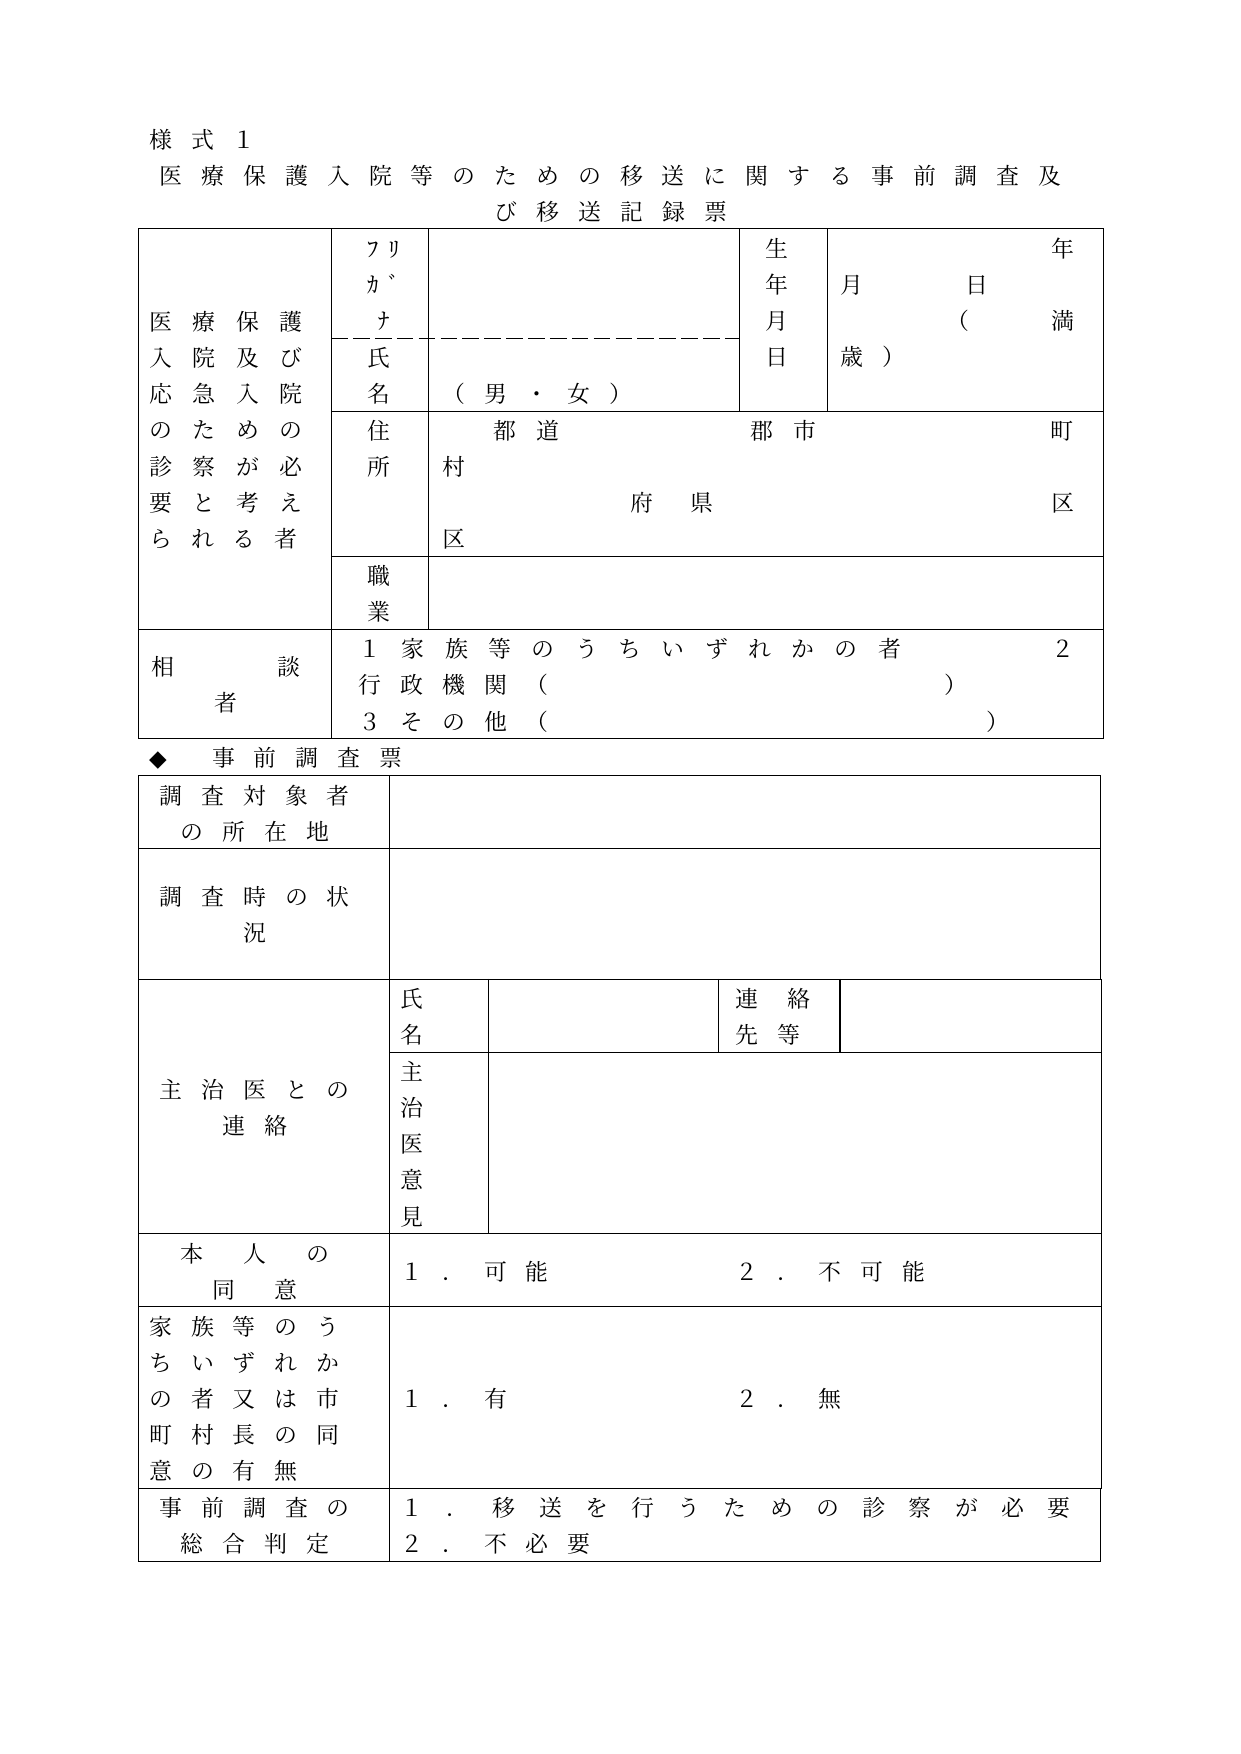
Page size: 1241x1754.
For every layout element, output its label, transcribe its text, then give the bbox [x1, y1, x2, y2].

table_cell 調査時の状況 [139, 849, 389, 979]
table_cell 氏 名 [390, 980, 488, 1052]
table_cell 主治医 意 見 [390, 1053, 488, 1233]
table_cell 事前調査の総合判定 [139, 1489, 389, 1561]
table_cell （男・女） [429, 338, 739, 411]
table_header [429, 229, 739, 337]
table_cell [489, 980, 718, 1052]
table_header 医療保護入院及び応急入院のための診察が必要と考えられる者 [139, 229, 331, 629]
table_cell [841, 980, 1101, 1052]
table_cell 連絡先等 [719, 980, 839, 1052]
table_cell 都道 郡市 町村 府県 区 区 [429, 412, 1103, 556]
table_cell 本 人 の 同 意 [139, 1234, 389, 1306]
table_cell １．移送を行うための診察が必要 ２．不必要 [390, 1489, 1100, 1561]
table_cell 氏名 [332, 338, 428, 411]
table_cell [390, 849, 1100, 979]
table_cell 家族等のうちいずれかの者又は市町村長の同意の有無 [139, 1307, 389, 1487]
table_cell 相 談 者 [139, 630, 331, 738]
table_header 生年月日 [740, 229, 827, 411]
table_cell １家族等のうちいずれかの者 ２行政機関（ ） ３その他（ ） [332, 630, 1103, 738]
text 様式１ [149, 120, 1091, 156]
table_cell 住所 [332, 412, 428, 556]
table_cell 職業 [332, 557, 428, 629]
table_cell [489, 1053, 1101, 1233]
table_cell 主治医との連絡 [139, 980, 389, 1233]
table_header 調査対象者の所在地 [139, 776, 389, 848]
table_header [390, 776, 1100, 848]
table_cell １．有 ２．無 [390, 1307, 1101, 1487]
text 医療保護入院等のための移送に関する事前調査及び移送記録票 [149, 156, 1091, 228]
table_header 年 月 日 （満 歳） [828, 229, 1103, 411]
table_cell １．可能 ２．不可能 [390, 1234, 1101, 1306]
text ◆ 事前調査票 [149, 739, 1091, 775]
table_cell [429, 557, 1103, 629]
table_header ﾌﾘｶﾞﾅ [332, 229, 428, 337]
